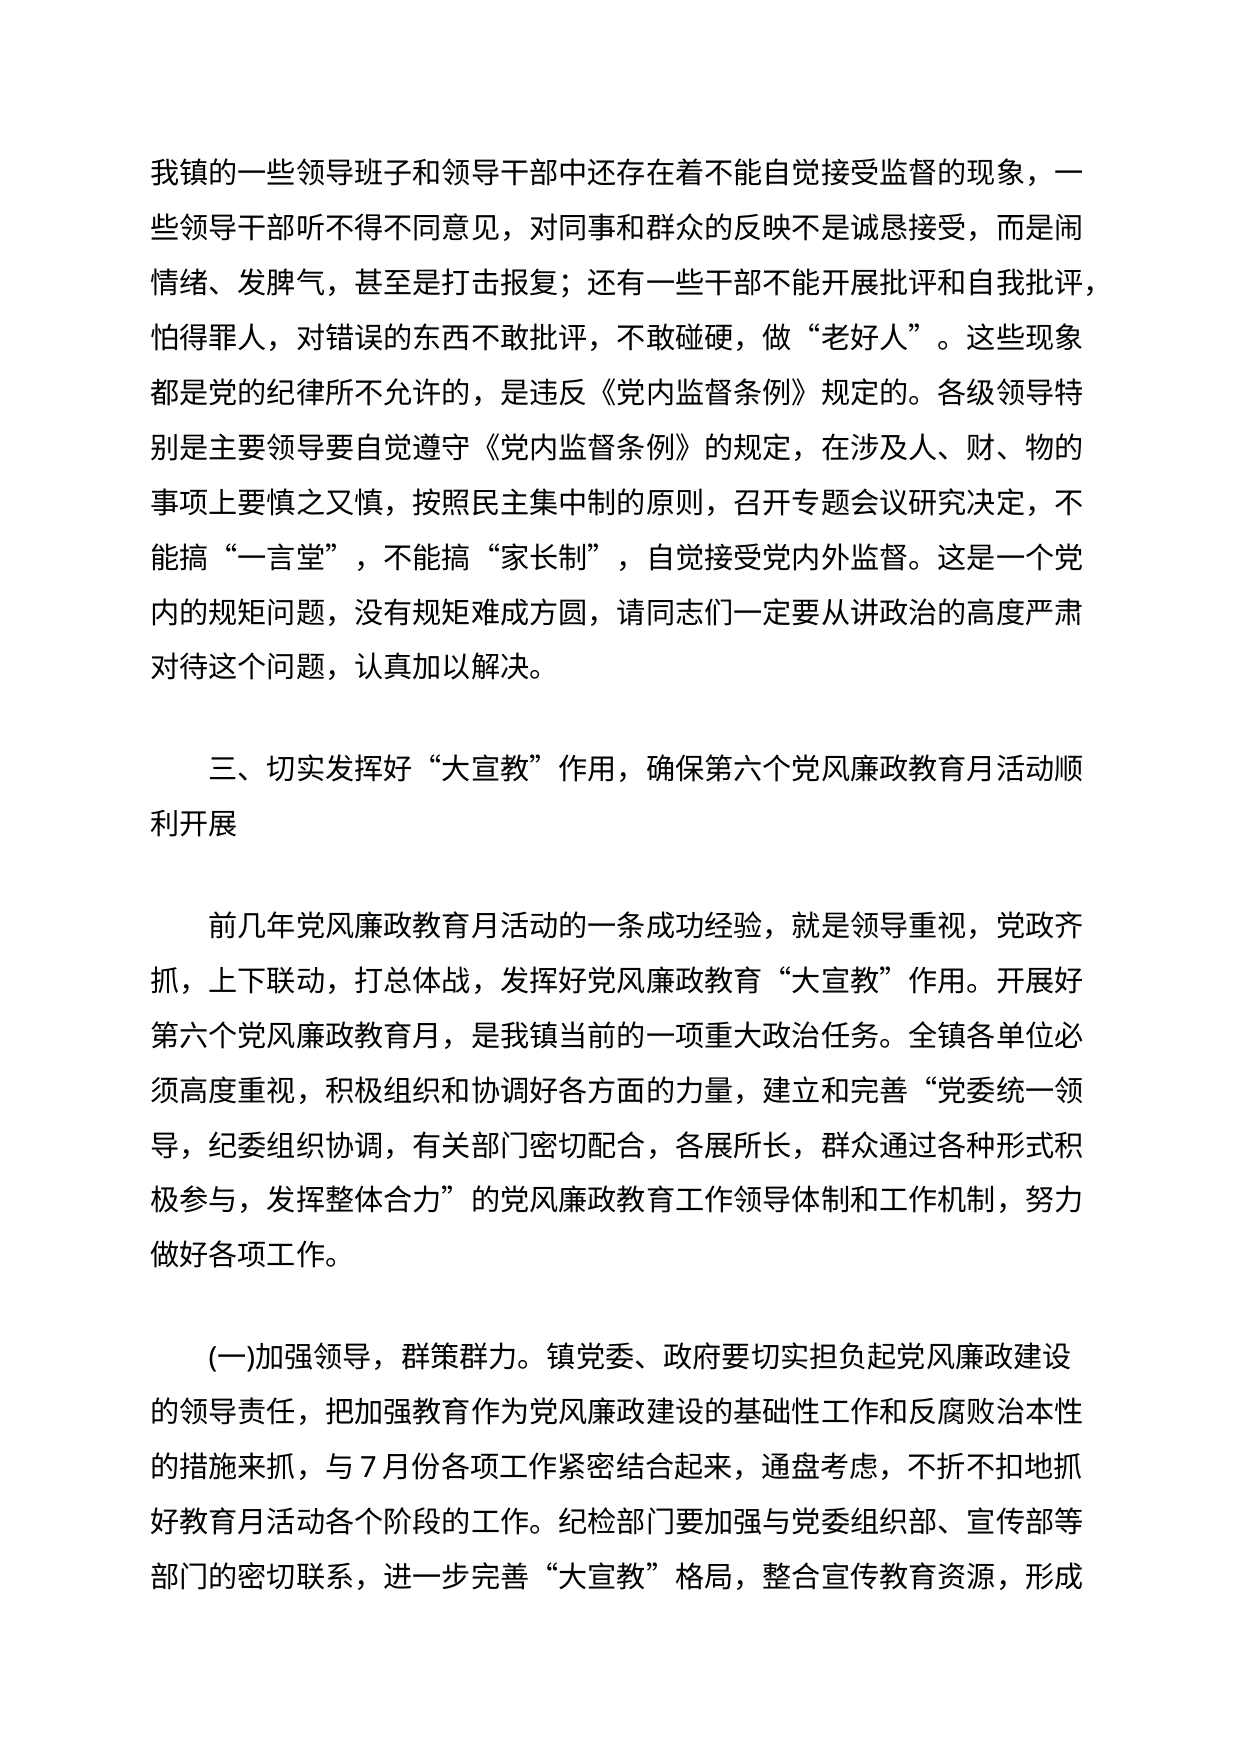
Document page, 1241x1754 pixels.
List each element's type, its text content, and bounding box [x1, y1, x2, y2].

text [150, 1334, 1090, 1596]
text 三、切实发挥好“大宣教”作用，确保第六个党风廉政教育月活动顺利开展 [150, 746, 1090, 843]
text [150, 150, 1090, 686]
text 前几年党风廉政教育月活动的一条成功经验，就是领导重视，党政齐抓，上下联动，打总体战，发挥好党风廉政教育“大宣教”作用。开展好第六个党风廉政教育月，是我镇当前的一项重大政治任务。全镇各单位必须高度重视，积极组织和协调好各方面的力量，建立和完善“党委统一领导，纪委组织协调，有关部门密切配合，各展所长，群众通过各种形式积极参与，发挥整体合力”的党风廉政教育工作领导体制和工作机制，努力做好各项工作。 [150, 902, 1090, 1274]
